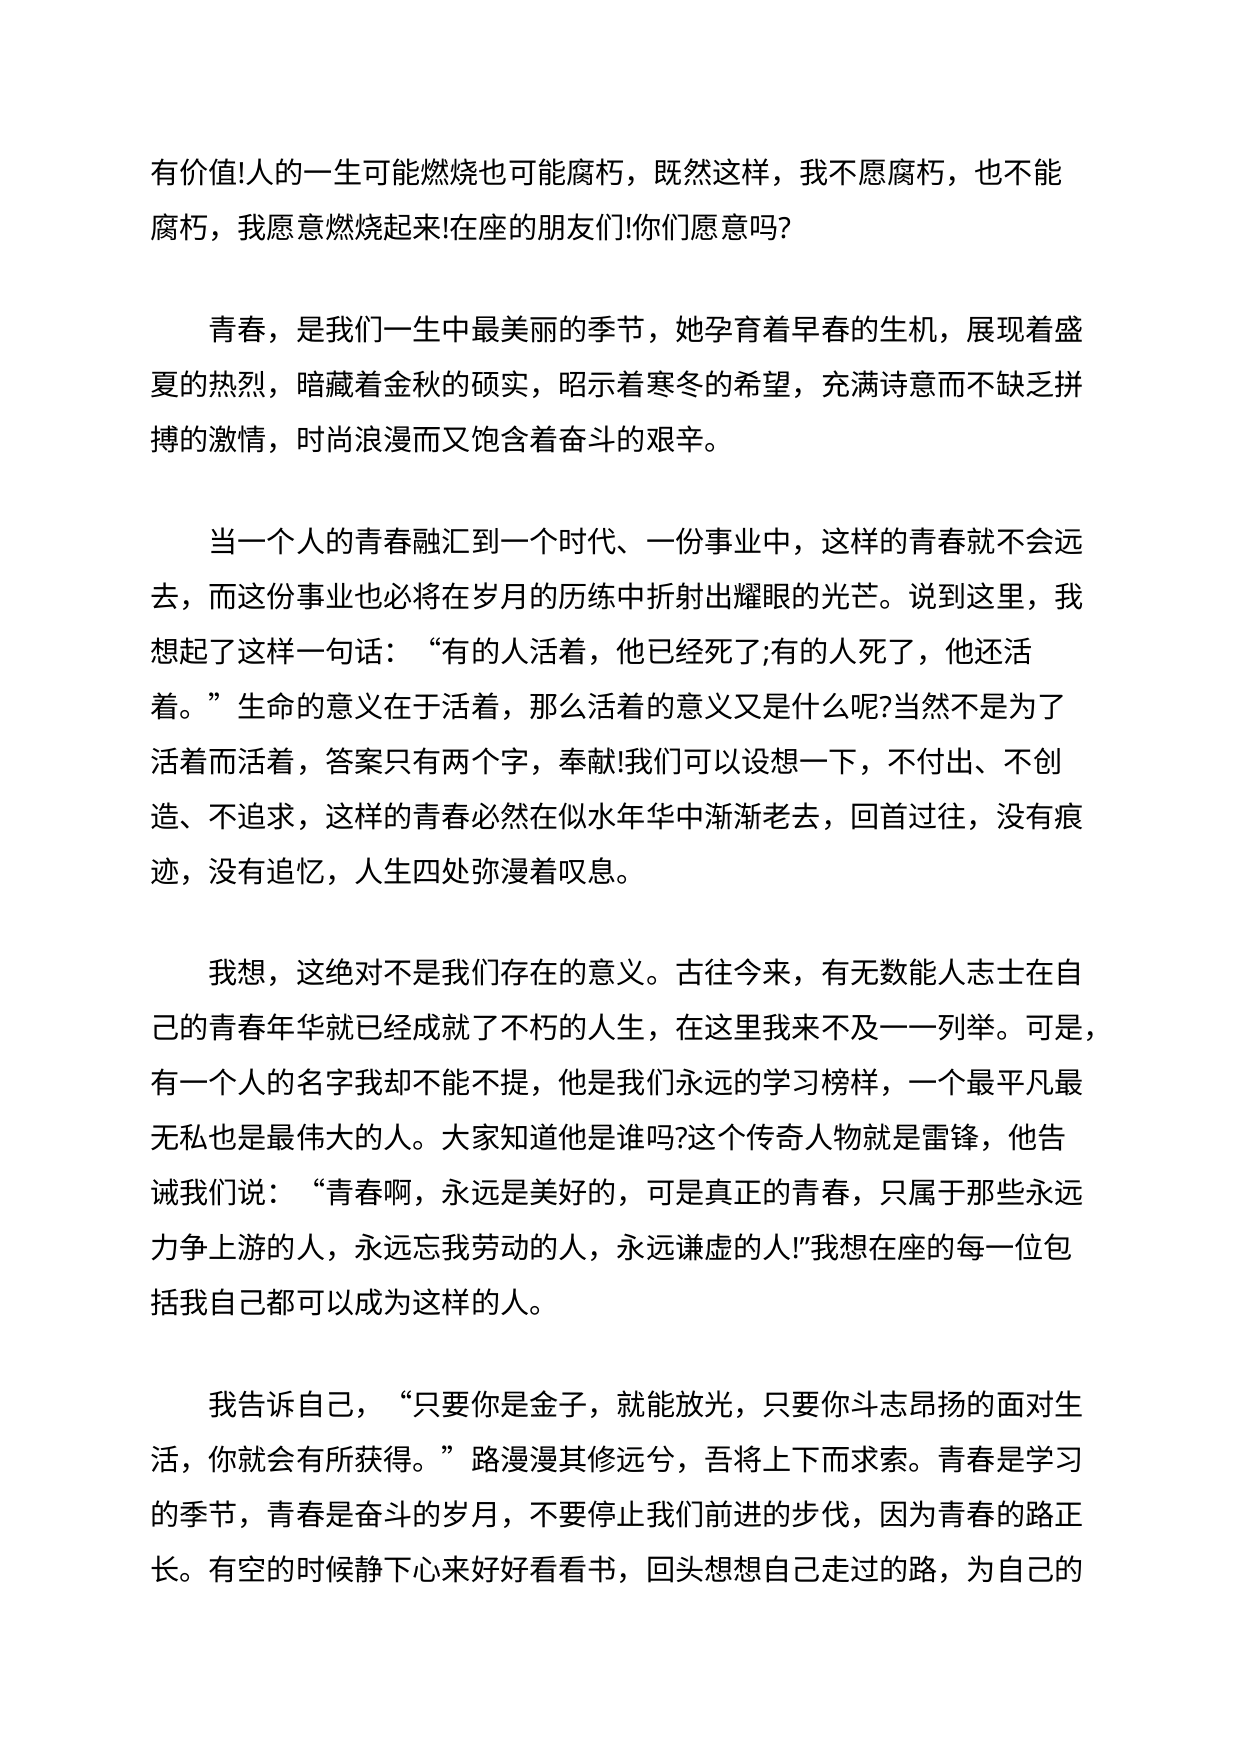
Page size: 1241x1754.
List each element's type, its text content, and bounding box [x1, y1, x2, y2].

text 我想，这绝对不是我们存在的意义。古往今来，有无数能人志士在自己的青春年华就已经成就了不朽的人生，在这里我来不及一一列举。可是，有一个人的名字我却不能不提，他是我们永远的学习榜样，一个最平凡最无私也是最伟大的人。大家知道他是谁吗?这个传奇人物就是雷锋，他告诫我们说：“青春啊，永远是美好的，可是真正的青春，只属于那些永远力争上游的人，永远忘我劳动的人，永远谦虚的人!”我想在座的每一位包括我自己都可以成为这样的人。 [150, 950, 1090, 1322]
text 当一个人的青春融汇到一个时代、一份事业中，这样的青春就不会远去，而这份事业也必将在岁月的历练中折射出耀眼的光芒。说到这里，我想起了这样一句话：“有的人活着，他已经死了;有的人死了，他还活着。”生命的意义在于活着，那么活着的意义又是什么呢?当然不是为了活着而活着，答案只有两个字，奉献!我们可以设想一下，不付出、不创造、不追求，这样的青春必然在似水年华中渐渐老去，回首过往，没有痕迹，没有追忆，人生四处弥漫着叹息。 [150, 518, 1090, 891]
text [150, 307, 1090, 459]
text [150, 1381, 1090, 1588]
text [150, 150, 1090, 247]
